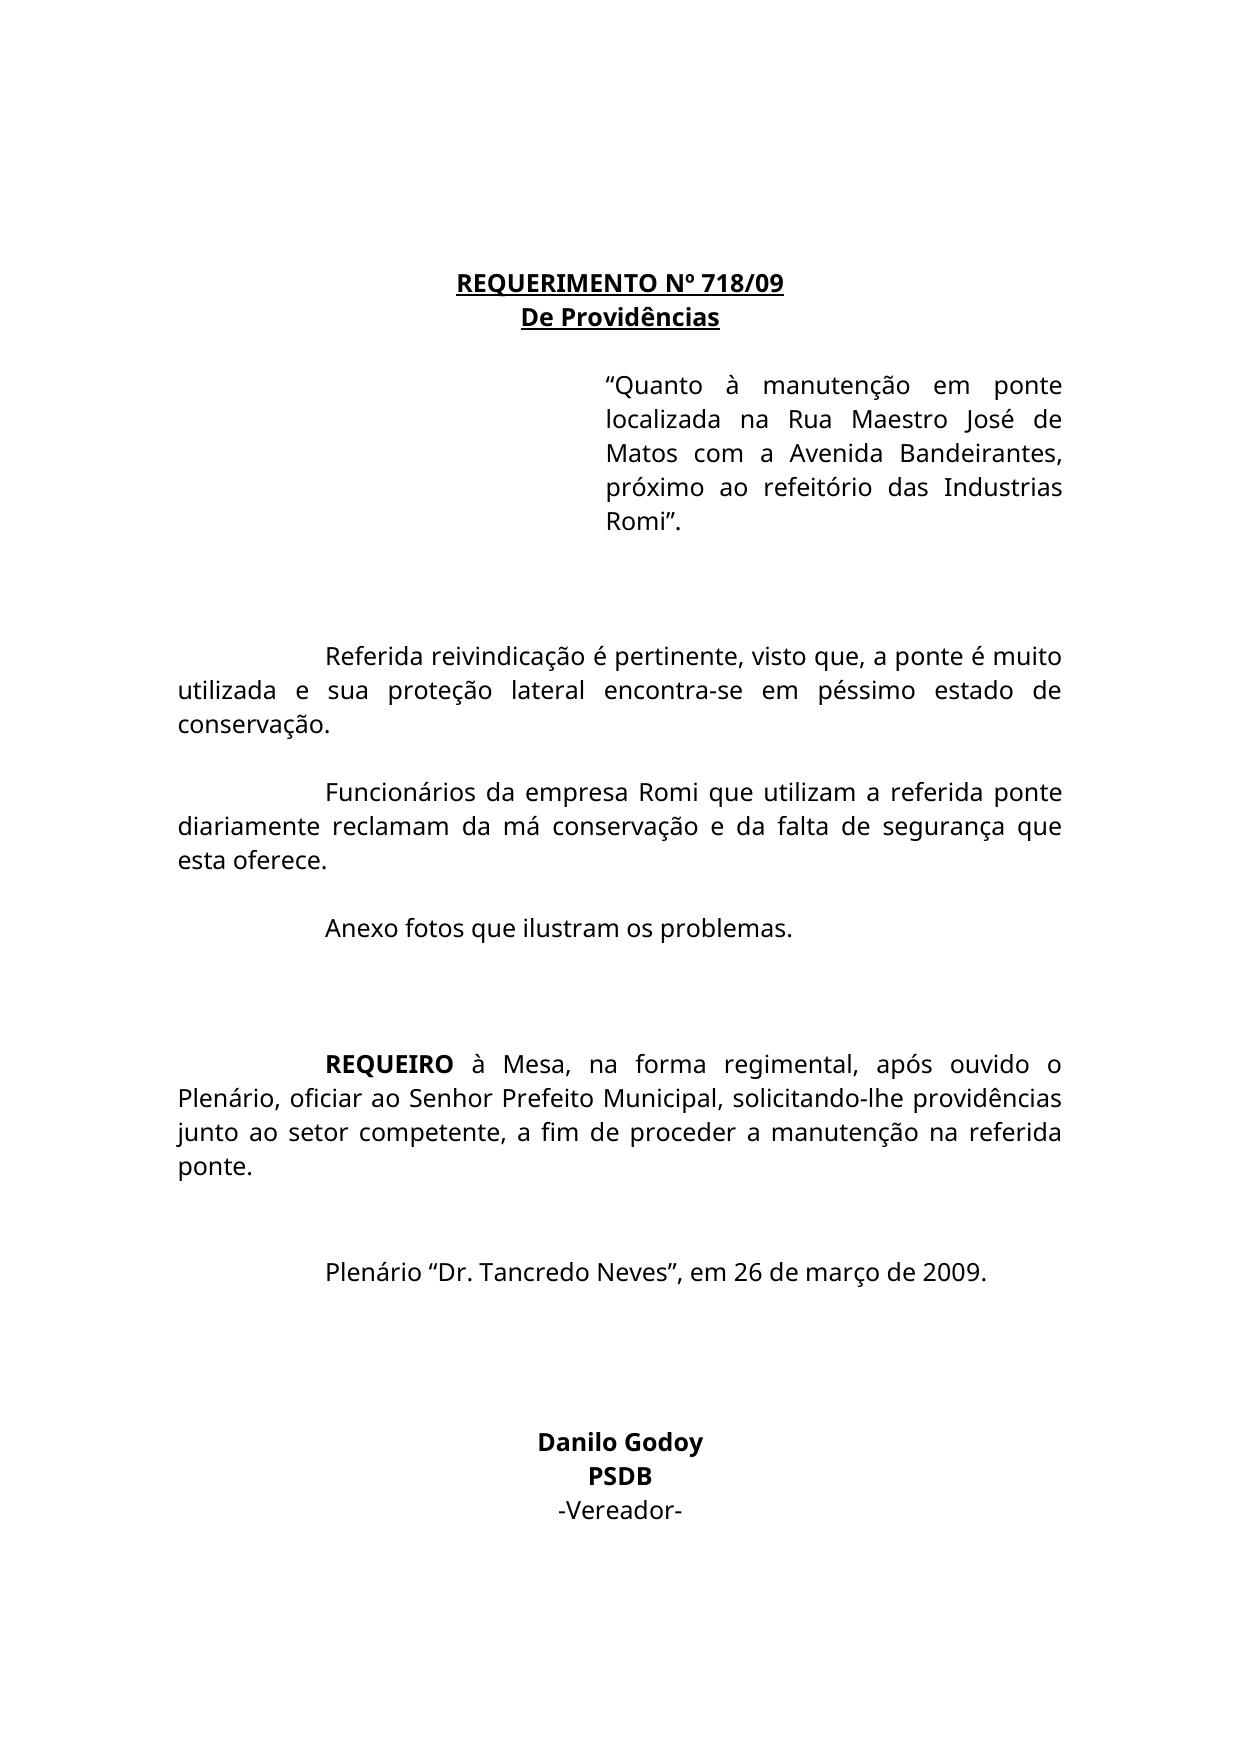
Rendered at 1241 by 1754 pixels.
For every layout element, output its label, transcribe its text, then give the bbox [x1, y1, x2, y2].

text Anexo fotos que ilustram os problemas. [177, 911, 1063, 945]
text Referida reivindicação é pertinente, visto que, a ponte é muito utilizada e sua proteção lateral encontra-se em péssimo estado de conservação. [177, 639, 1063, 741]
text De Providências [177, 300, 1063, 334]
title REQUERIMENTO Nº 718/09 [177, 266, 1063, 300]
text “Quanto à manutenção em ponte localizada na Rua Maestro José de Matos com a Avenida Bandeirantes, próximo ao refeitório das Industrias Romi”. [605, 368, 1063, 537]
text -Vereador- [177, 1493, 1063, 1527]
text Funcionários da empresa Romi que utilizam a referida ponte diariamente reclamam da má conservação e da falta de segurança que esta oferece. [177, 775, 1063, 877]
text PSDB [177, 1459, 1063, 1493]
text Plenário “Dr. Tancredo Neves”, em 26 de março de 2009. [177, 1255, 1063, 1289]
text Danilo Godoy [177, 1425, 1063, 1459]
text REQUEIRO à Mesa, na forma regimental, após ouvido o Plenário, oficiar ao Senhor Prefeito Municipal, solicitando-lhe providências junto ao setor competente, a fim de proceder a manutenção na referida ponte. [177, 1047, 1063, 1183]
